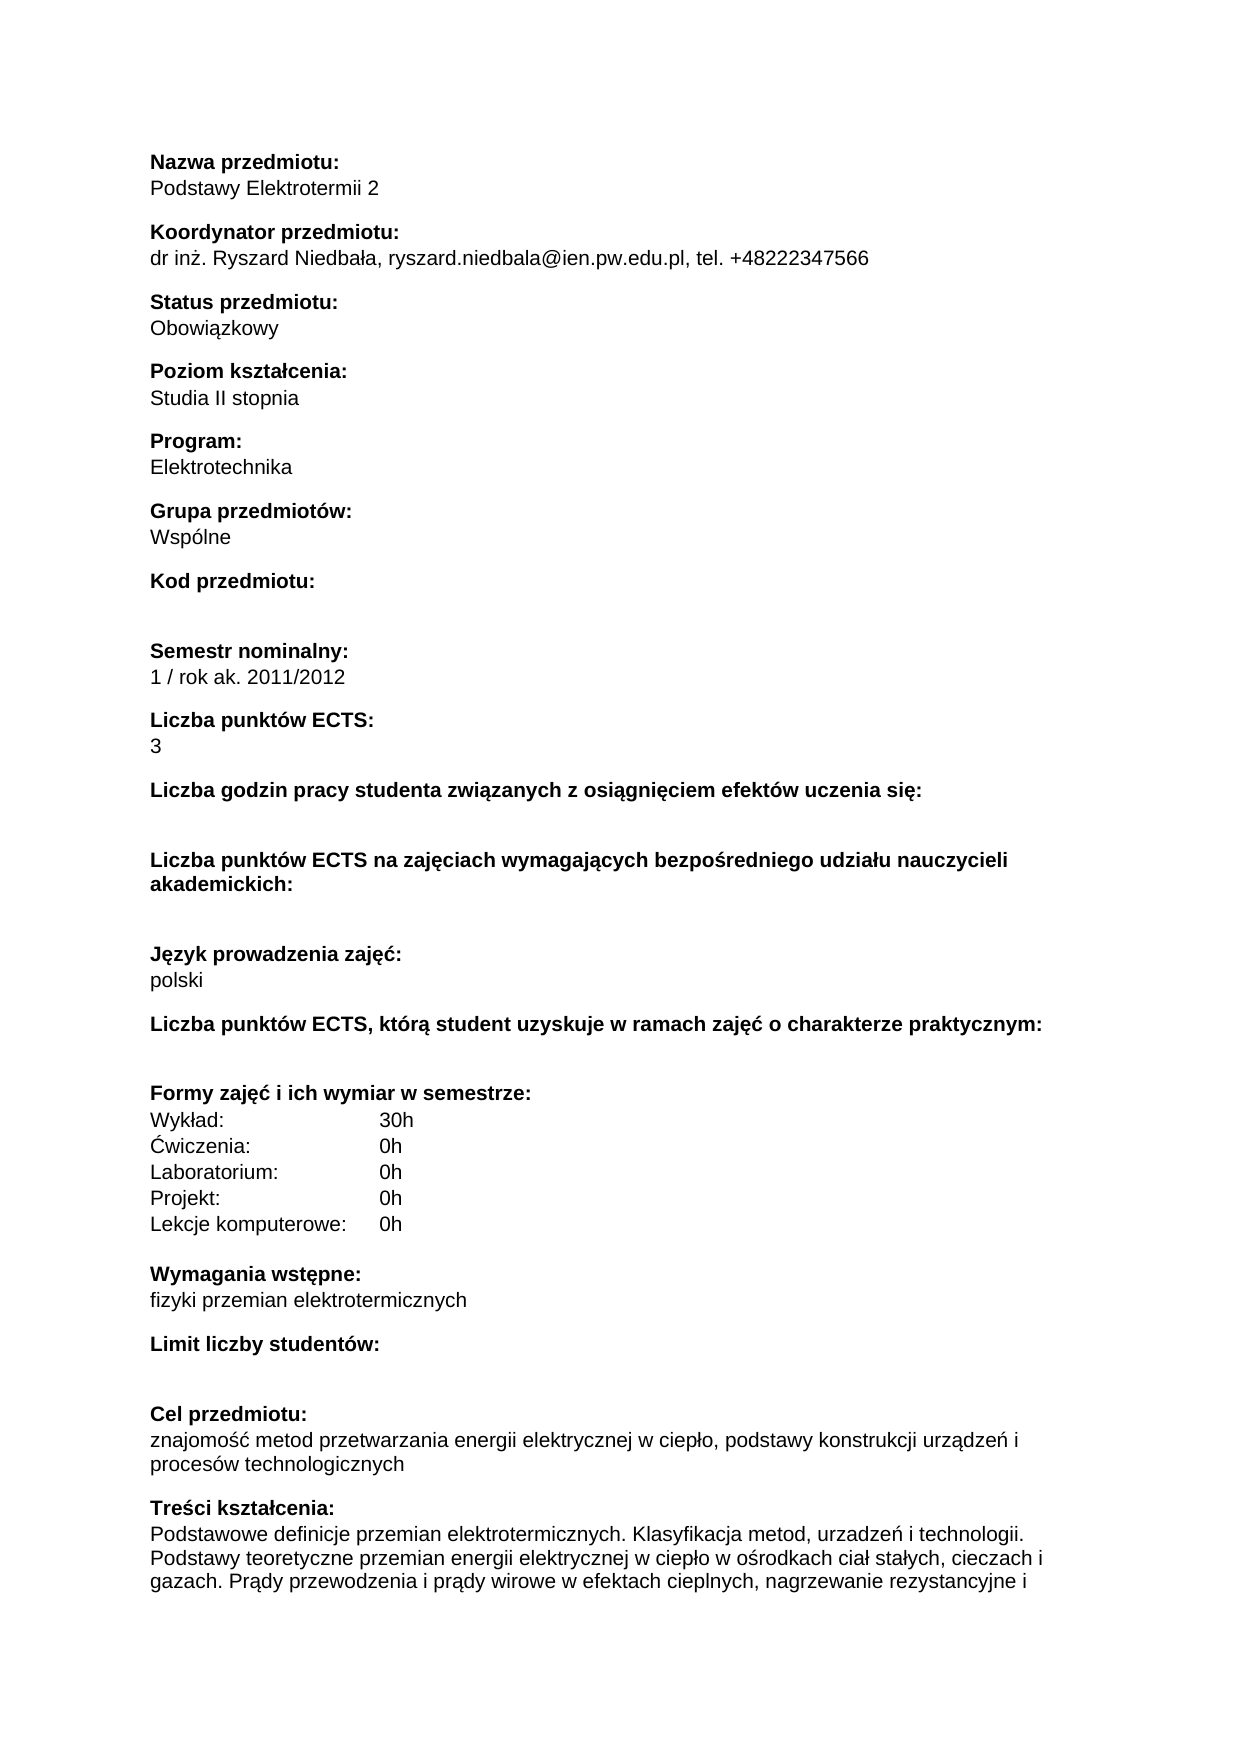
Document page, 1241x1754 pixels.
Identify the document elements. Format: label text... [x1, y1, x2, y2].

text Podstawy Elektrotermii 2 [150, 176, 1090, 200]
text Kod przedmiotu: [150, 569, 1090, 593]
table_header 30h [369, 1108, 597, 1132]
table_cell Laboratorium: [140, 1160, 367, 1184]
text Liczba punktów ECTS na zajęciach wymagających bezpośredniego udziału nauczycieli akademickich: [150, 848, 1090, 896]
text Obowiązkowy [150, 316, 1090, 339]
table_header Wykład: [140, 1108, 367, 1132]
text Formy zajęć i ich wymiar w semestrze: [150, 1081, 1090, 1105]
text Elektrotechnika [150, 455, 1090, 479]
text znajomość metod przetwarzania energii elektrycznej w ciepło, podstawy konstrukcji urządzeń i procesów technologicznych [150, 1428, 1090, 1476]
text 1 / rok ak. 2011/2012 [150, 664, 1090, 688]
text Koordynator przedmiotu: [150, 220, 1090, 244]
text dr inż. Ryszard Niedbała, ryszard.niedbala@ien.pw.edu.pl, tel. +48222347566 [150, 246, 1090, 270]
text Semestr nominalny: [150, 638, 1090, 662]
text fizyki przemian elektrotermicznych [150, 1288, 1090, 1312]
text polski [150, 968, 1090, 992]
table_cell 0h [369, 1158, 597, 1184]
text Poziom kształcenia: [150, 359, 1090, 383]
text Cel przedmiotu: [150, 1402, 1090, 1426]
text Treści kształcenia: [150, 1495, 1090, 1519]
text Status przedmiotu: [150, 289, 1090, 313]
table_cell 0h [369, 1210, 597, 1236]
text Studia II stopnia [150, 385, 1090, 409]
table_cell 0h [369, 1184, 597, 1210]
text Wymagania wstępne: [150, 1262, 1090, 1286]
text Grupa przedmiotów: [150, 499, 1090, 523]
table_cell Ćwiczenia: [140, 1134, 367, 1158]
text Liczba godzin pracy studenta związanych z osiągnięciem efektów uczenia się: [150, 778, 1090, 802]
table_cell 0h [369, 1132, 597, 1158]
text Program: [150, 429, 1090, 453]
text 3 [150, 734, 1090, 758]
text Język prowadzenia zajęć: [150, 942, 1090, 966]
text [150, 1521, 1090, 1593]
text Nazwa przedmiotu: [150, 150, 1090, 174]
table_cell Lekcje komputerowe: [140, 1212, 367, 1236]
text Liczba punktów ECTS: [150, 708, 1090, 732]
text Wspólne [150, 525, 1090, 549]
table_cell Projekt: [140, 1186, 367, 1210]
text Liczba punktów ECTS, którą student uzyskuje w ramach zajęć o charakterze praktycznym: [150, 1011, 1090, 1035]
text Limit liczby studentów: [150, 1332, 1090, 1356]
